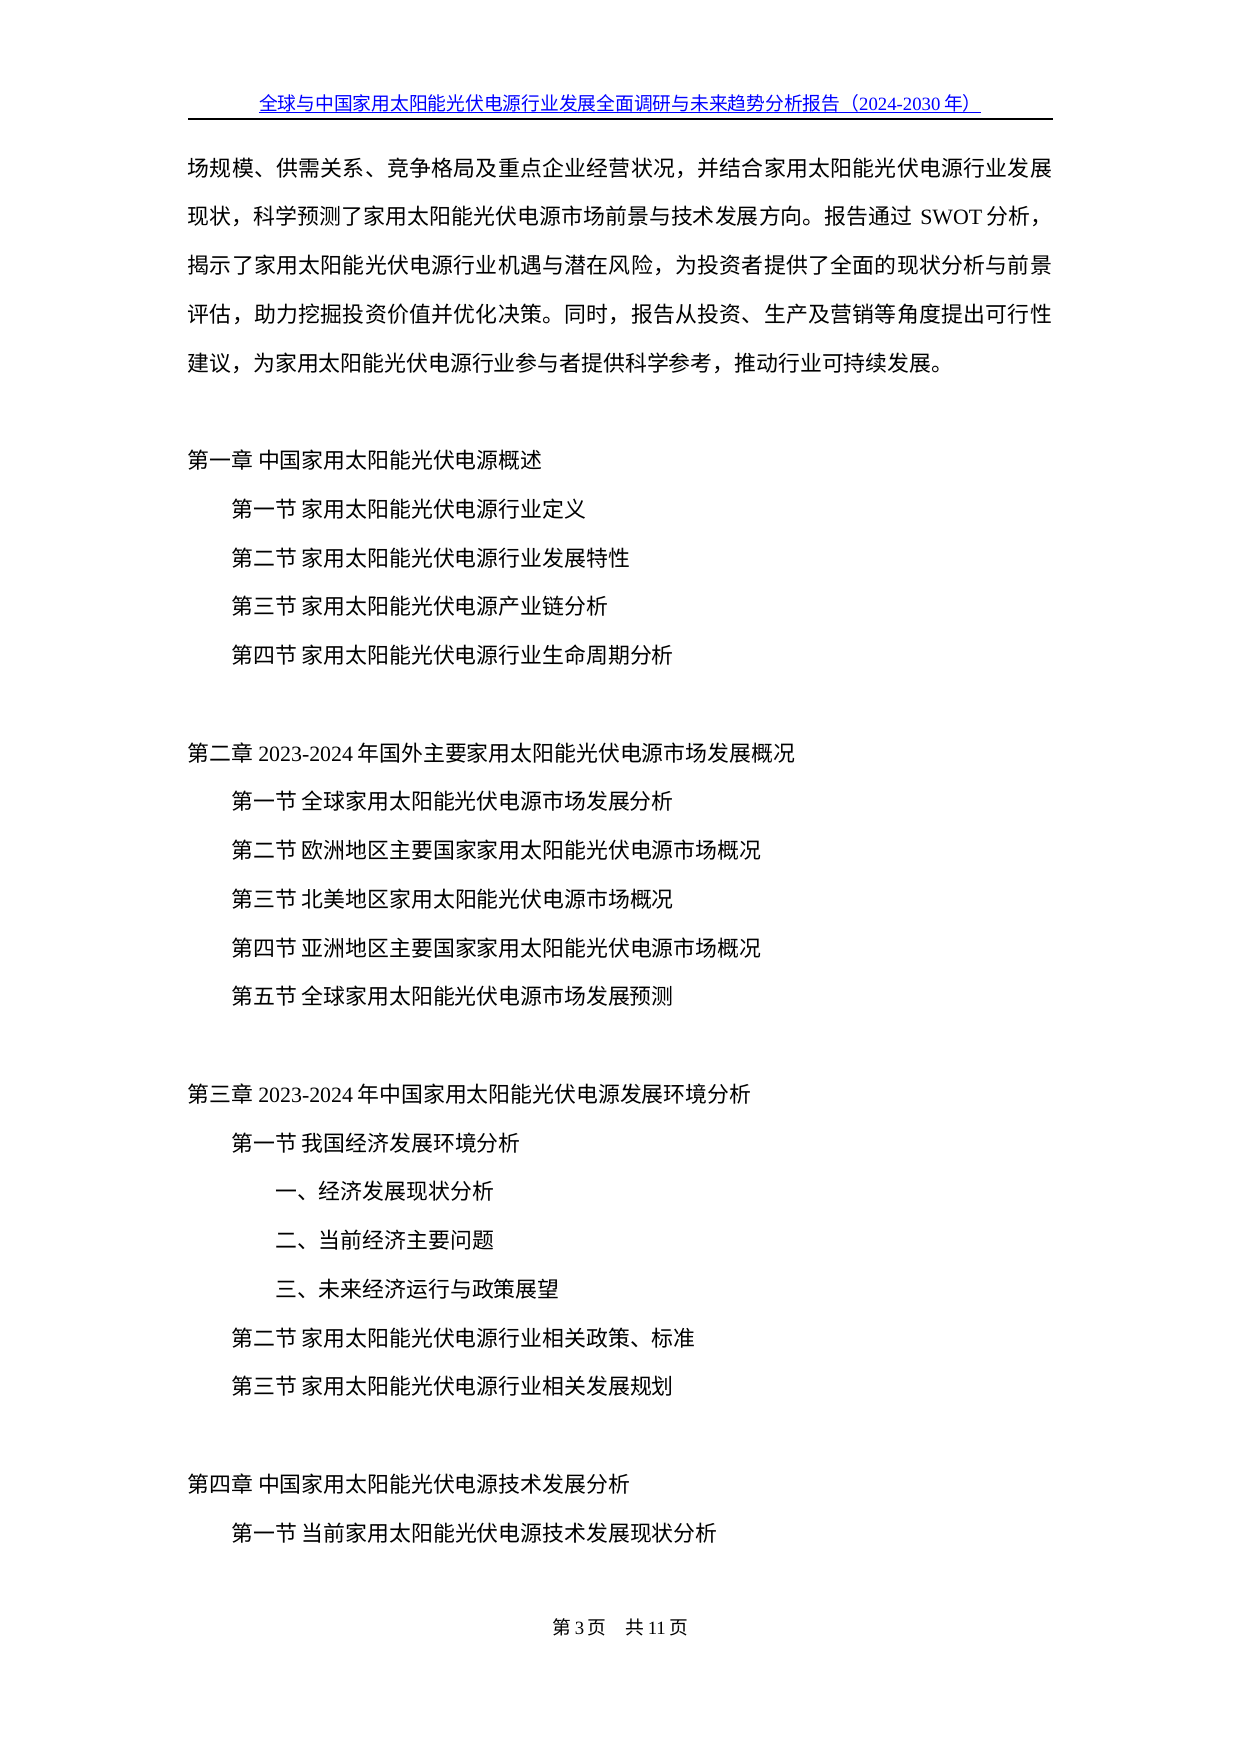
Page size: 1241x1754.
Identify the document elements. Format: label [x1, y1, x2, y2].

text [187, 150, 1053, 1548]
